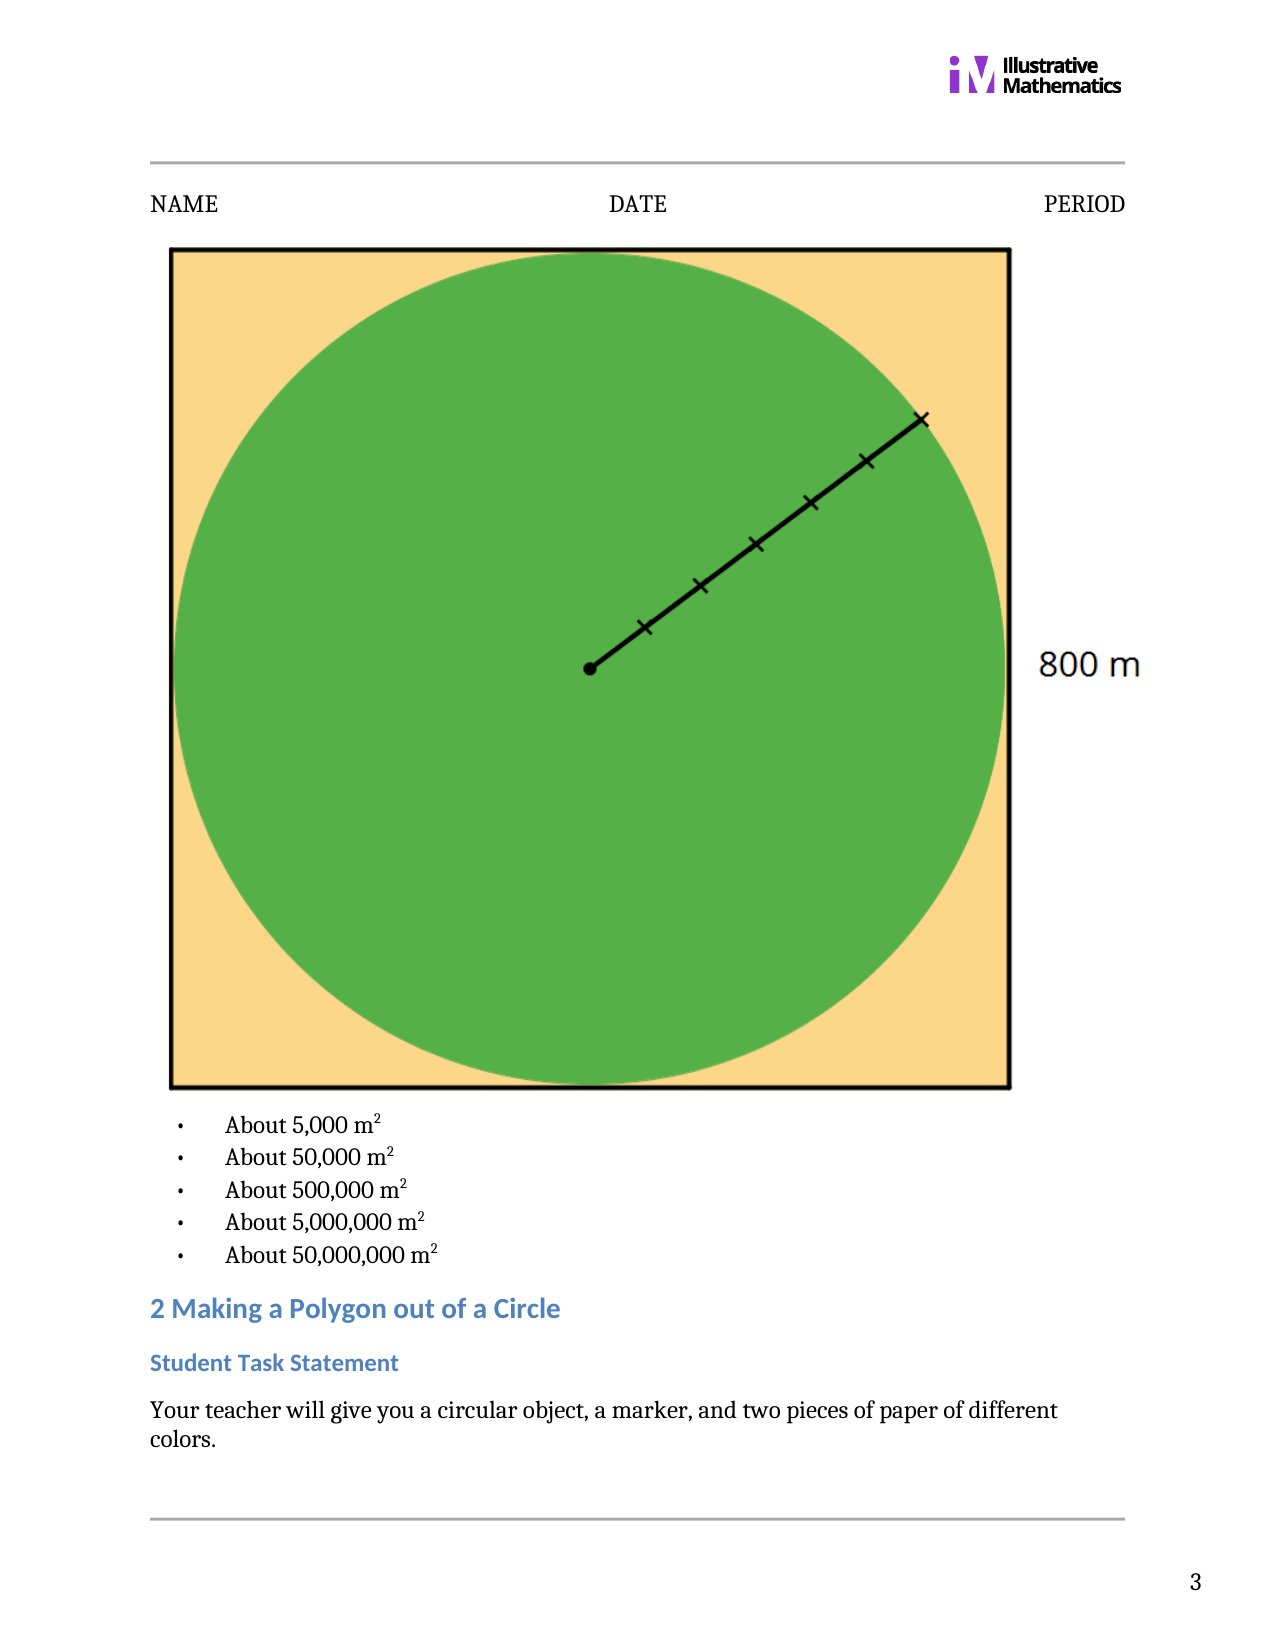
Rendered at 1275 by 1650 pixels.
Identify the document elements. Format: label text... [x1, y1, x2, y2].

subtitle 2 Making a Polygon out of a Circle [150, 1290, 1125, 1326]
picture [949, 55, 1121, 93]
picture [168, 247, 1144, 1092]
text Your teacher will give you a circular object, a marker, and two pieces of paper of different colors. [150, 1396, 1125, 1454]
list About 5,000,000 m2 [175, 1208, 1125, 1237]
subtitle Student Task Statement [150, 1347, 1125, 1377]
list About 5,000 m2 [175, 1111, 1125, 1139]
list About 50,000,000 m2 [175, 1241, 1125, 1269]
list About 50,000 m2 [175, 1143, 1125, 1172]
list About 500,000 m2 [175, 1176, 1125, 1204]
